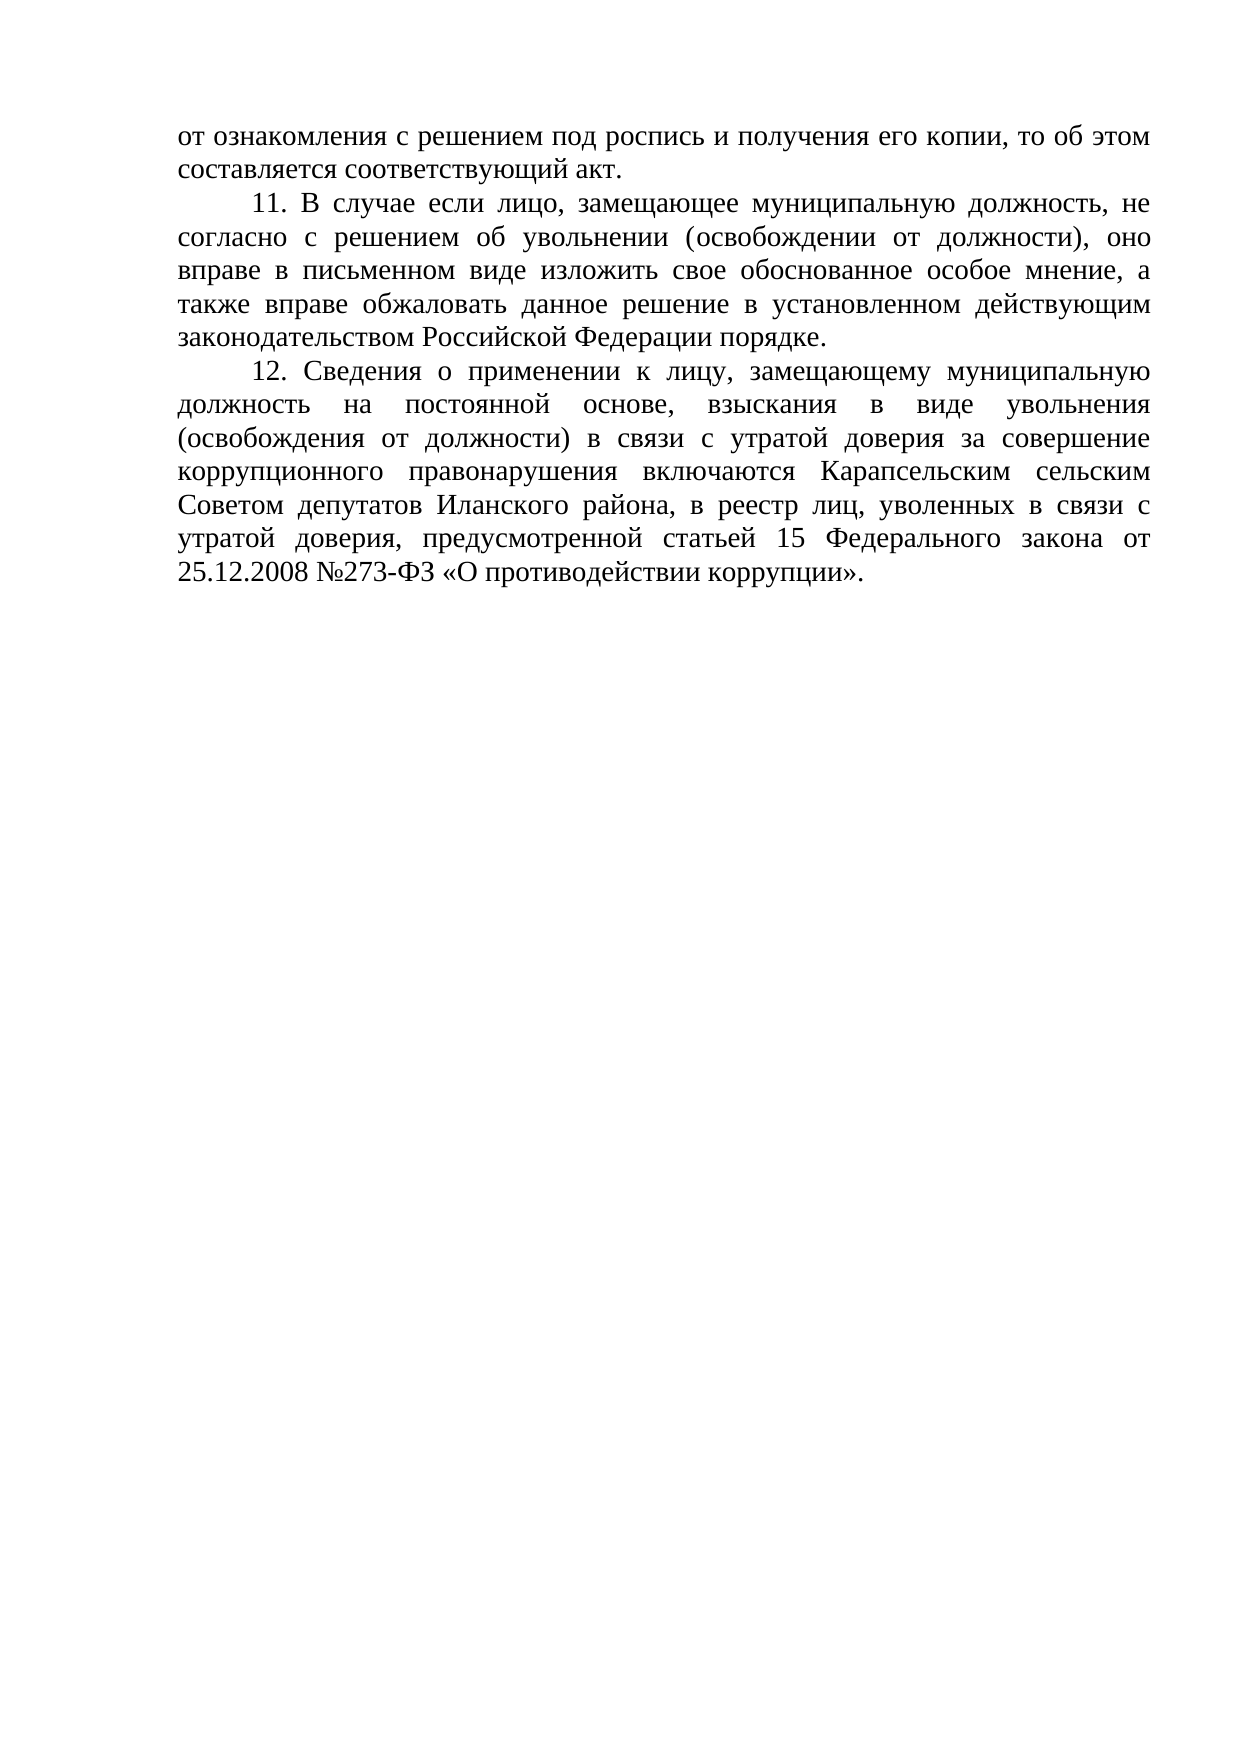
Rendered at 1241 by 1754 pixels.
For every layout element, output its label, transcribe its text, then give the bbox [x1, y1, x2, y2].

text 11. В случае если лицо, замещающее муниципальную должность, не согласно с решением об увольнении (освобождении от должности), оно вправе в письменном виде изложить свое обоснованное особое мнение, а также вправе обжаловать данное решение в установленном действующим законодательством Российской Федерации порядке. [177, 185, 1152, 353]
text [177, 118, 1152, 185]
text 12. Сведения о применении к лицу, замещающему муниципальную должность на постоянной основе, взыскания в виде увольнения (освобождения от должности) в связи с утратой доверия за совершение коррупционного правонарушения включаются Карапсельским сельским Советом депутатов Иланского района, в реестр лиц, уволенных в связи с утратой доверия, предусмотренной статьей 15 Федерального закона от 25.12.2008 №273-ФЗ «О противодействии коррупции». [177, 353, 1152, 588]
